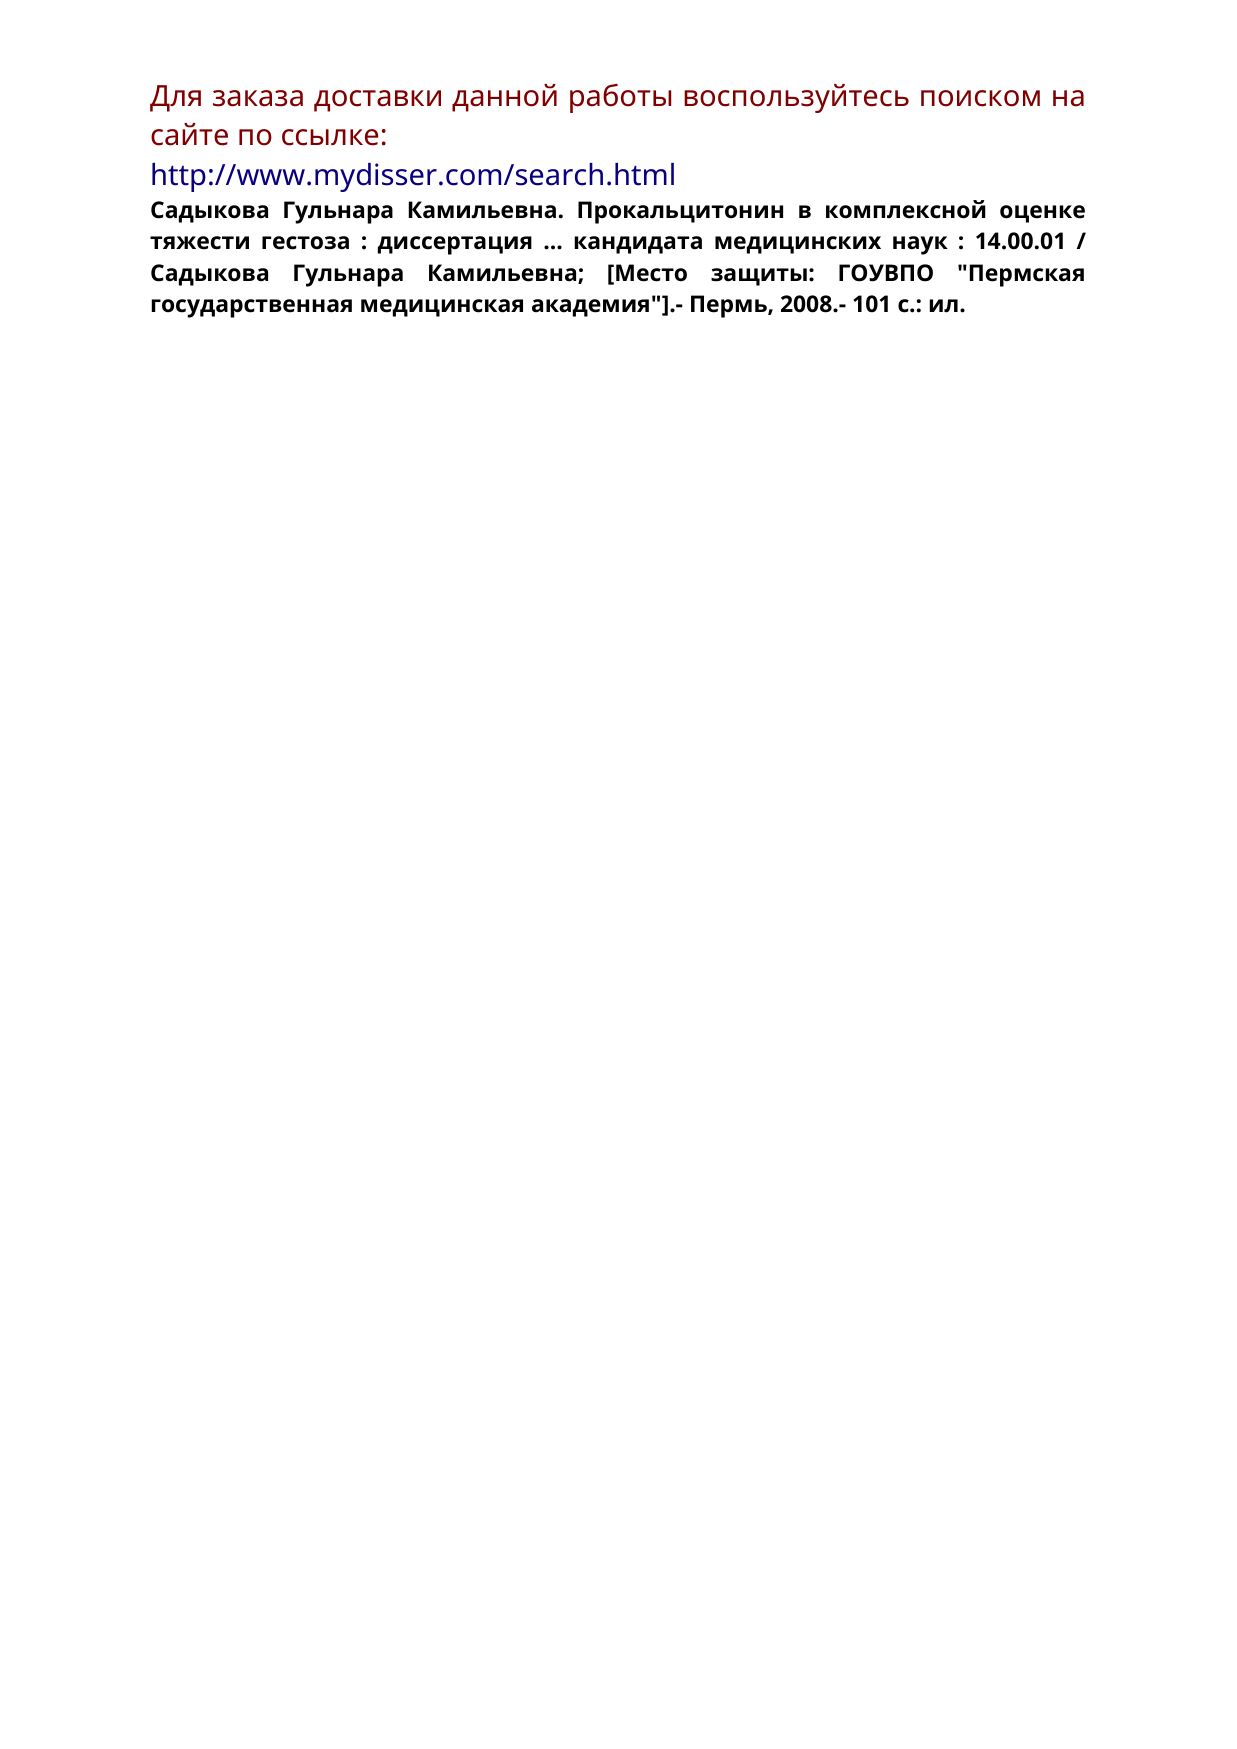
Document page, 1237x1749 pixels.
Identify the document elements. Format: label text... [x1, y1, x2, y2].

text Садыкова Гульнара Камильевна. Прокальцитонин в комплексной оценке тяжести гестоза : диссертация ... кандидата медицинских наук : 14.00.01 / Садыкова Гульнара Камильевна; [Место защиты: ГОУВПО "Пермская государственная медицинская академия"].- Пермь, 2008.- 101 с.: ил. [150, 194, 1086, 319]
